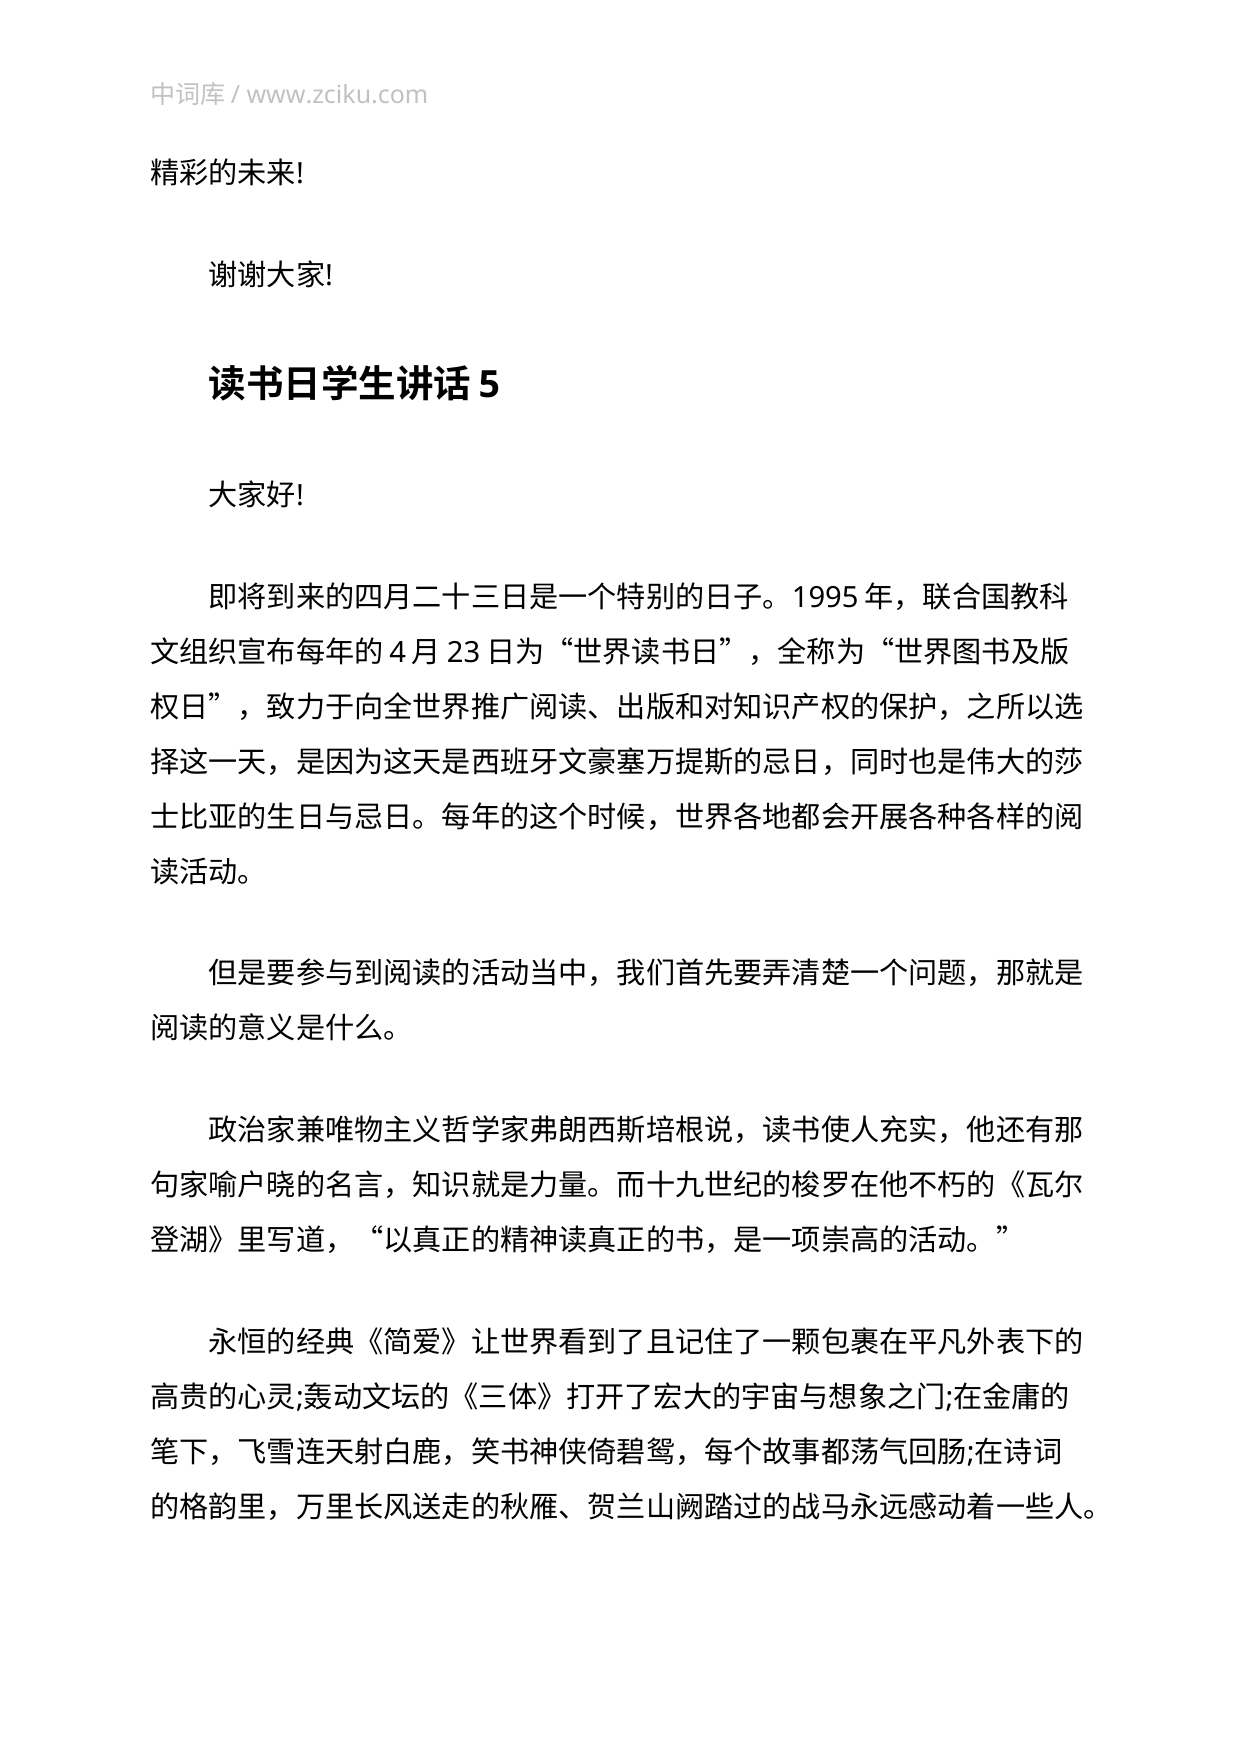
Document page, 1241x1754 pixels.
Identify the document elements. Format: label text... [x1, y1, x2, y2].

text 政治家兼唯物主义哲学家弗朗西斯培根说，读书使人充实，他还有那句家喻户晓的名言，知识就是力量。而十九世纪的梭罗在他不朽的《瓦尔登湖》里写道，“以真正的精神读真正的书，是一项崇高的活动。” [150, 1107, 1090, 1259]
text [150, 150, 1090, 192]
text 即将到来的四月二十三日是一个特别的日子。1995年，联合国教科文组织宣布每年的4月23日为“世界读书日”，全称为“世界图书及版权日”，致力于向全世界推广阅读、出版和对知识产权的保护，之所以选择这一天，是因为这天是西班牙文豪塞万提斯的忌日，同时也是伟大的莎士比亚的生日与忌日。每年的这个时候，世界各地都会开展各种各样的阅读活动。 [150, 573, 1090, 891]
text 永恒的经典《简爱》让世界看到了且记住了一颗包裹在平凡外表下的高贵的心灵;轰动文坛的《三体》打开了宏大的宇宙与想象之门;在金庸的笔下，飞雪连天射白鹿，笑书神侠倚碧鸳，每个故事都荡气回肠;在诗词的格韵里，万里长风送走的秋雁、贺兰山阙踏过的战马永远感动着一些人。 [150, 1318, 1090, 1525]
text 大家好! [150, 472, 1090, 514]
text 但是要参与到阅读的活动当中，我们首先要弄清楚一个问题，那就是阅读的意义是什么。 [150, 950, 1090, 1047]
text 谢谢大家! [150, 252, 1090, 294]
text 读书日学生讲话5 [150, 354, 1090, 408]
